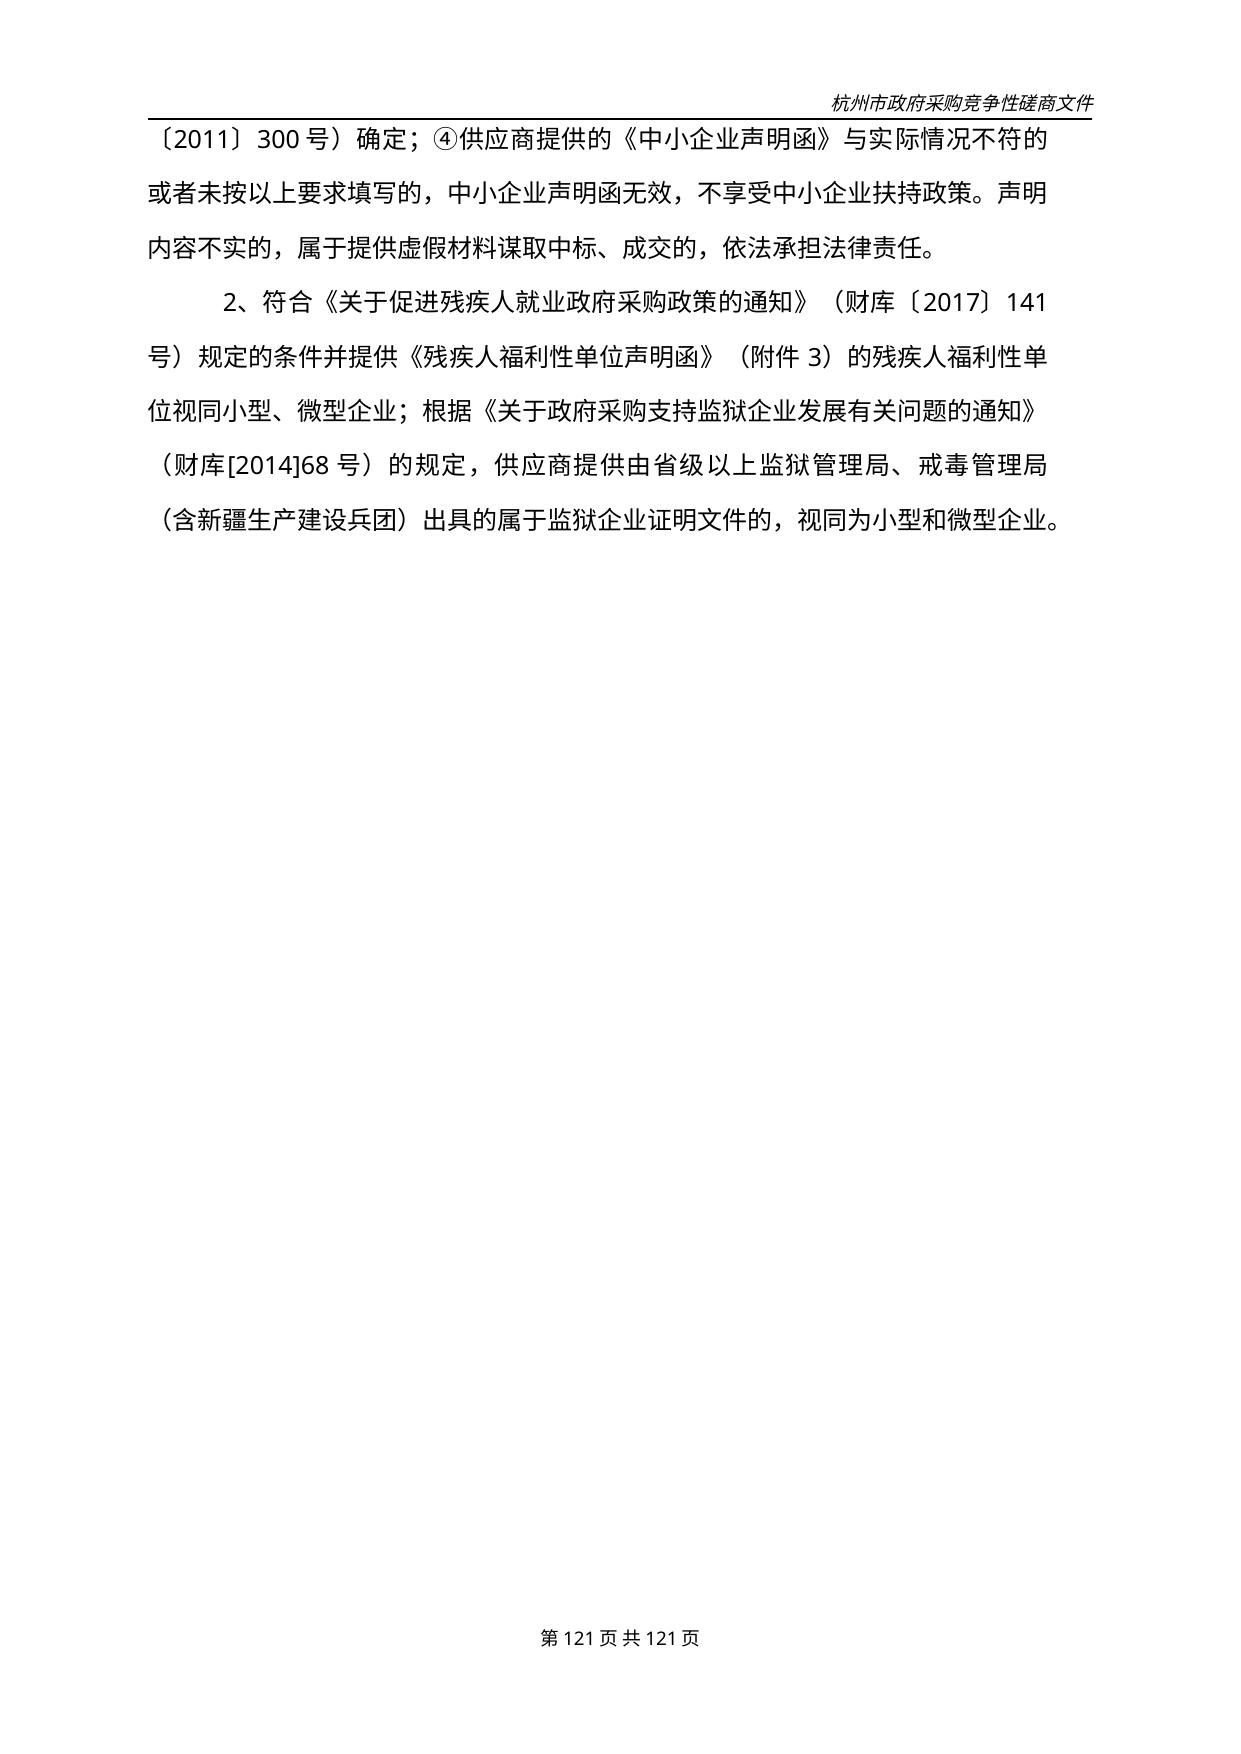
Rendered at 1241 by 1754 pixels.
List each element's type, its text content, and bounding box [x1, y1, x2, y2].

text 2、符合《关于促进残疾人就业政府采购政策的通知》（财库〔2017〕141号）规定的条件并提供《残疾人福利性单位声明函》（附件3）的残疾人福利性单位视同小型、微型企业；根据《关于政府采购支持监狱企业发展有关问题的通知》（财库[2014]68号）的规定，供应商提供由省级以上监狱管理局、戒毒管理局（含新疆生产建设兵团）出具的属于监狱企业证明文件的，视同为小型和微型企业。 [148, 283, 1049, 536]
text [148, 120, 1049, 264]
